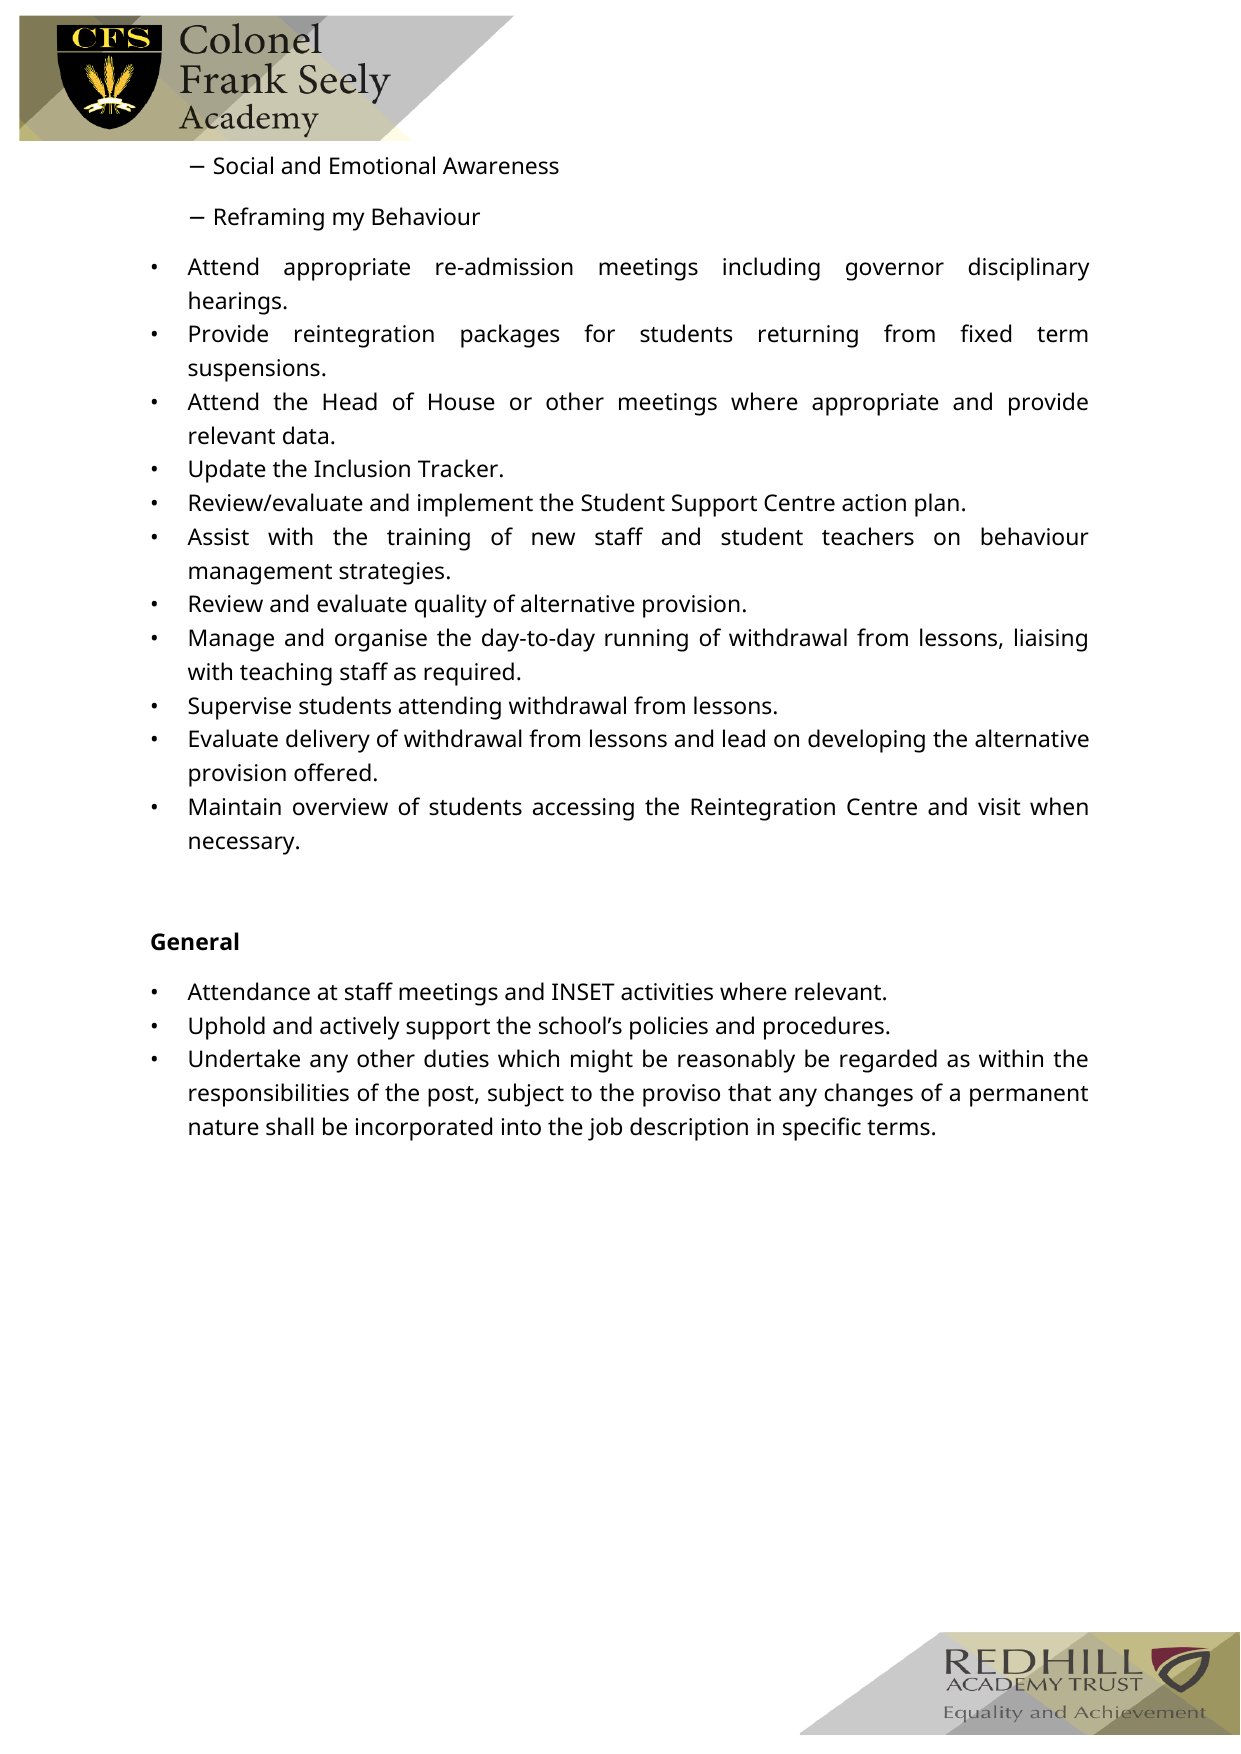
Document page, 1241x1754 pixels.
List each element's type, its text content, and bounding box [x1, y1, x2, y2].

picture [799, 1630, 1241, 1735]
list Supervise students attending withdrawal from lessons. [150, 689, 1090, 721]
text − Reframing my Behaviour [187, 200, 1090, 232]
text General [150, 925, 1090, 957]
list Provide reintegration packages for students returning from fixed term suspensions. [150, 318, 1090, 383]
list Attendance at staff meetings and INSET activities where relevant. [150, 976, 1090, 1007]
list Maintain overview of students accessing the Reintegration Centre and visit when necessary. [150, 791, 1090, 856]
list Uphold and actively support the school’s policies and procedures. [150, 1009, 1090, 1041]
list Undertake any other duties which might be reasonably be regarded as within the responsibilities of the post, subject to the proviso that any changes of a permanent nature shall be incorporated into the job description in specific terms. [150, 1043, 1090, 1142]
list Manage and organise the day-to-day running of withdrawal from lessons, liaising with teaching staff as required. [150, 622, 1090, 687]
list Attend the Head of House or other meetings where appropriate and provide relevant data. [150, 386, 1090, 451]
list Review/evaluate and implement the Student Support Centre action plan. [150, 487, 1090, 518]
list Review and evaluate quality of alternative provision. [150, 588, 1090, 619]
list Evaluate delivery of withdrawal from lessons and lead on developing the alternative provision offered. [150, 723, 1090, 788]
list Update the Inclusion Tracker. [150, 453, 1090, 484]
list Assist with the training of new staff and student teachers on behaviour management strategies. [150, 521, 1090, 586]
list Attend appropriate re-admission meetings including governor disciplinary hearings. [150, 251, 1090, 316]
text − Social and Emotional Awareness [187, 150, 1090, 181]
